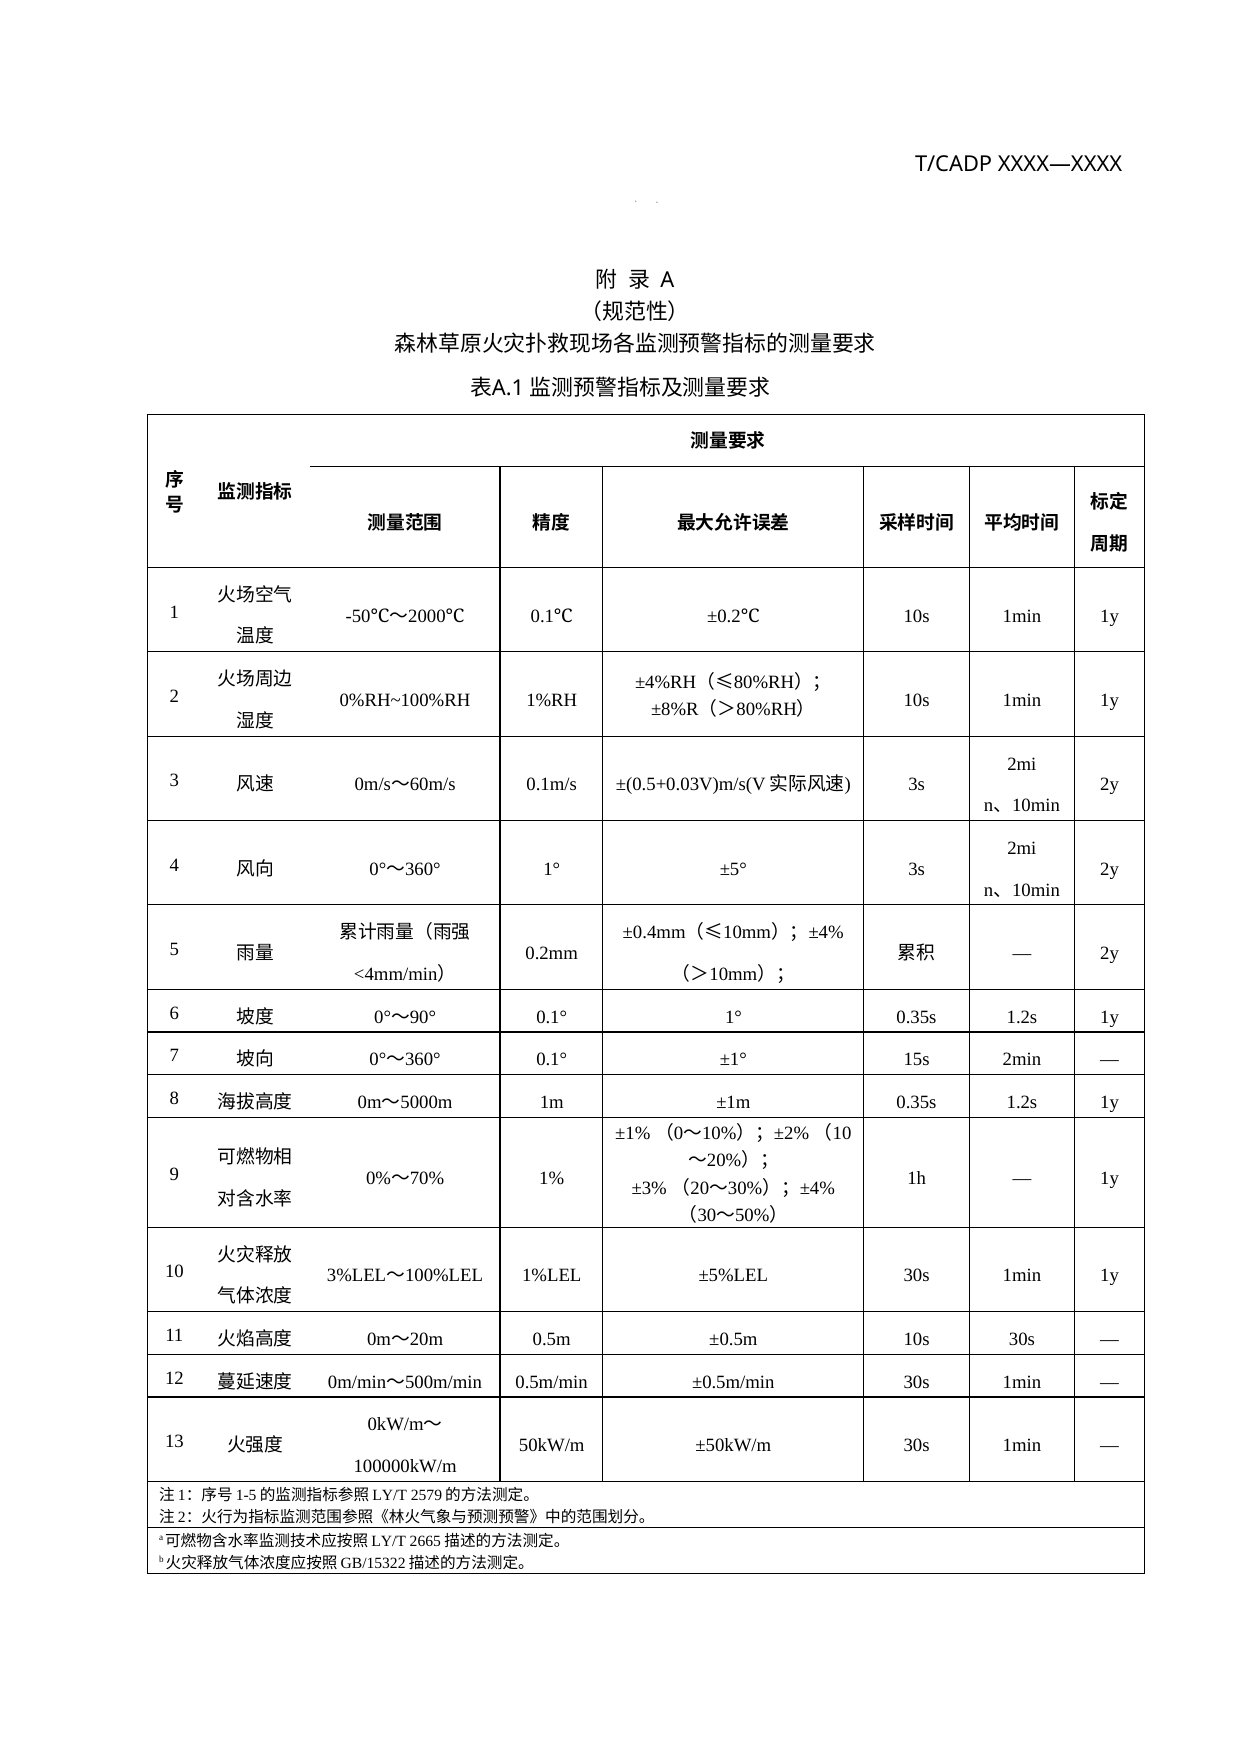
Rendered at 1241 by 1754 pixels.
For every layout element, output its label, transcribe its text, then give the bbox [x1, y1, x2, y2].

table_cell — [1075, 1398, 1144, 1481]
table_cell 0.1° [501, 1033, 602, 1074]
table_cell 标定周期 [1075, 467, 1144, 567]
table_cell 30s [864, 1355, 969, 1396]
table_cell 1.2s [970, 990, 1074, 1031]
table_cell 0.35s [864, 990, 969, 1031]
table_cell 1%LEL [501, 1228, 602, 1311]
table_cell 15s [864, 1033, 969, 1074]
table_cell 0.1℃ [501, 568, 602, 651]
table_cell 火场空气温度 [200, 568, 309, 651]
table_cell ±0.5m/min [603, 1355, 863, 1396]
table_cell 7 [148, 1033, 200, 1074]
table_cell 1° [501, 821, 602, 904]
table_cell 0m～20m [310, 1312, 499, 1354]
table_cell 坡度 [200, 990, 309, 1031]
table_cell 0.1m/s [501, 737, 602, 820]
table_cell 1min [970, 1228, 1074, 1311]
table_cell ±4%RH（≤80%RH）；±8%R（＞80%RH） [603, 652, 863, 736]
text （规范性） 森林草原火灾扑救现场各监测预警指标的测量要求 [148, 262, 1122, 357]
table_cell — [1075, 1033, 1144, 1074]
table_cell 1.2s [970, 1075, 1074, 1117]
table_cell 50kW/m [501, 1398, 602, 1481]
table_cell 累计雨量（雨强<4mm/min） [310, 905, 499, 989]
table_cell 1m [501, 1075, 602, 1117]
table_cell 火强度 [200, 1398, 309, 1481]
table_cell 0.1° [501, 990, 602, 1031]
table_cell 0°～90° [310, 990, 499, 1031]
table_cell 1y [1075, 652, 1144, 736]
table_cell 1° [603, 990, 863, 1031]
table_cell 12 [148, 1355, 200, 1396]
table_cell 3 [148, 737, 200, 820]
table_cell 1h [864, 1118, 969, 1227]
table_cell 2y [1075, 905, 1144, 989]
table_cell 坡向 [200, 1033, 309, 1074]
table_cell 风向 [200, 821, 309, 904]
table_cell 蔓延速度 [200, 1355, 309, 1396]
table_cell 2min [970, 1033, 1074, 1074]
table_cell 2y [1075, 821, 1144, 904]
table_cell 火场周边湿度 [200, 652, 309, 736]
table_cell 2min、10min [970, 737, 1074, 820]
table_cell 0°～360° [310, 1033, 499, 1074]
table_cell 10s [864, 652, 969, 736]
table_cell 1min [970, 568, 1074, 651]
table_cell 火灾释放气体浓度 [200, 1228, 309, 1311]
table_cell 2y [1075, 737, 1144, 820]
table_cell 30s [864, 1228, 969, 1311]
table_cell ±5%LEL [603, 1228, 863, 1311]
table_cell 1 [148, 568, 200, 651]
table_cell 1y [1075, 1228, 1144, 1311]
text 监测预警指标及测量要求 [148, 370, 1122, 401]
table_cell 0m/min～500m/min [310, 1355, 499, 1396]
table_cell — [1075, 1312, 1144, 1354]
table_cell 1%RH [501, 652, 602, 736]
table_cell 采样时间 [864, 467, 969, 567]
table_cell 1min [970, 652, 1074, 736]
table_cell 3s [864, 821, 969, 904]
table_cell 可燃物相对含水率 [200, 1118, 309, 1227]
table_cell 2 [148, 652, 200, 736]
table_cell 30s [864, 1398, 969, 1481]
table_cell 1y [1075, 568, 1144, 651]
table_cell 0.35s [864, 1075, 969, 1117]
table_cell 1y [1075, 1118, 1144, 1227]
table_cell -50℃～2000℃ [310, 568, 499, 651]
table_cell 最大允许误差 [603, 467, 863, 567]
table_cell 2min、10min [970, 821, 1074, 904]
table_cell 5 [148, 905, 200, 989]
table_cell a可燃物含水率监测技术应按照LY/T 2665描述的方法测定。 b火灾释放气体浓度应按照GB/15322描述的方法测定。 [148, 1528, 1144, 1573]
table_cell 0kW/m～100000kW/m [310, 1398, 499, 1481]
table_cell 0.5m/min [501, 1355, 602, 1396]
table_cell 13 [148, 1398, 200, 1481]
table_cell ±50kW/m [603, 1398, 863, 1481]
table_cell ±0.4mm（≤10mm）；±4%（＞10mm）； [603, 905, 863, 989]
table_cell 测量范围 [310, 467, 499, 567]
table_cell ±1% （0～10%）；±2% （10～20%）； ±3% （20～30%）；±4% （30～50%） [603, 1118, 863, 1227]
table_cell 0%～70% [310, 1118, 499, 1227]
table_header 测量要求 [310, 415, 1144, 466]
table_cell 注1：序号1-5的监测指标参照LY/T 2579的方法测定。 注2：火行为指标监测范围参照《林火气象与预测预警》中的范围划分。 [148, 1482, 1144, 1527]
table_header 监测指标 [200, 415, 309, 567]
table_cell 0m～5000m [310, 1075, 499, 1117]
table_cell 10s [864, 1312, 969, 1354]
table_cell — [1075, 1355, 1144, 1396]
table_cell 8 [148, 1075, 200, 1117]
table_cell 0%RH~100%RH [310, 652, 499, 736]
table_cell 10s [864, 568, 969, 651]
table_cell 0m/s～60m/s [310, 737, 499, 820]
table_cell ±5° [603, 821, 863, 904]
table_cell 0°～360° [310, 821, 499, 904]
table_cell 1y [1075, 1075, 1144, 1117]
table_cell 0.2mm [501, 905, 602, 989]
table_cell 平均时间 [970, 467, 1074, 567]
table_cell 3%LEL～100%LEL [310, 1228, 499, 1311]
table_cell 9 [148, 1118, 200, 1227]
table_cell 1y [1075, 990, 1144, 1031]
table_cell ±1° [603, 1033, 863, 1074]
table_cell ±0.2℃ [603, 568, 863, 651]
table_cell ±(0.5+0.03V)m/s(V实际风速) [603, 737, 863, 820]
table_cell 11 [148, 1312, 200, 1354]
table_header 序号 [148, 415, 200, 567]
table_cell 累积 [864, 905, 969, 989]
table_cell 火焰高度 [200, 1312, 309, 1354]
table_cell 1min [970, 1355, 1074, 1396]
table_cell 4 [148, 821, 200, 904]
table_cell 雨量 [200, 905, 309, 989]
table_cell 风速 [200, 737, 309, 820]
table_cell 3s [864, 737, 969, 820]
table_cell 0.5m [501, 1312, 602, 1354]
table_cell 精度 [501, 467, 602, 567]
table_cell 1% [501, 1118, 602, 1227]
table_cell 海拔高度 [200, 1075, 309, 1117]
table_cell 6 [148, 990, 200, 1031]
table_cell 1min [970, 1398, 1074, 1481]
table_cell 10 [148, 1228, 200, 1311]
table_cell — [970, 905, 1074, 989]
table_cell — [970, 1118, 1074, 1227]
table_cell ±1m [603, 1075, 863, 1117]
table_cell 30s [970, 1312, 1074, 1354]
table_cell ±0.5m [603, 1312, 863, 1354]
